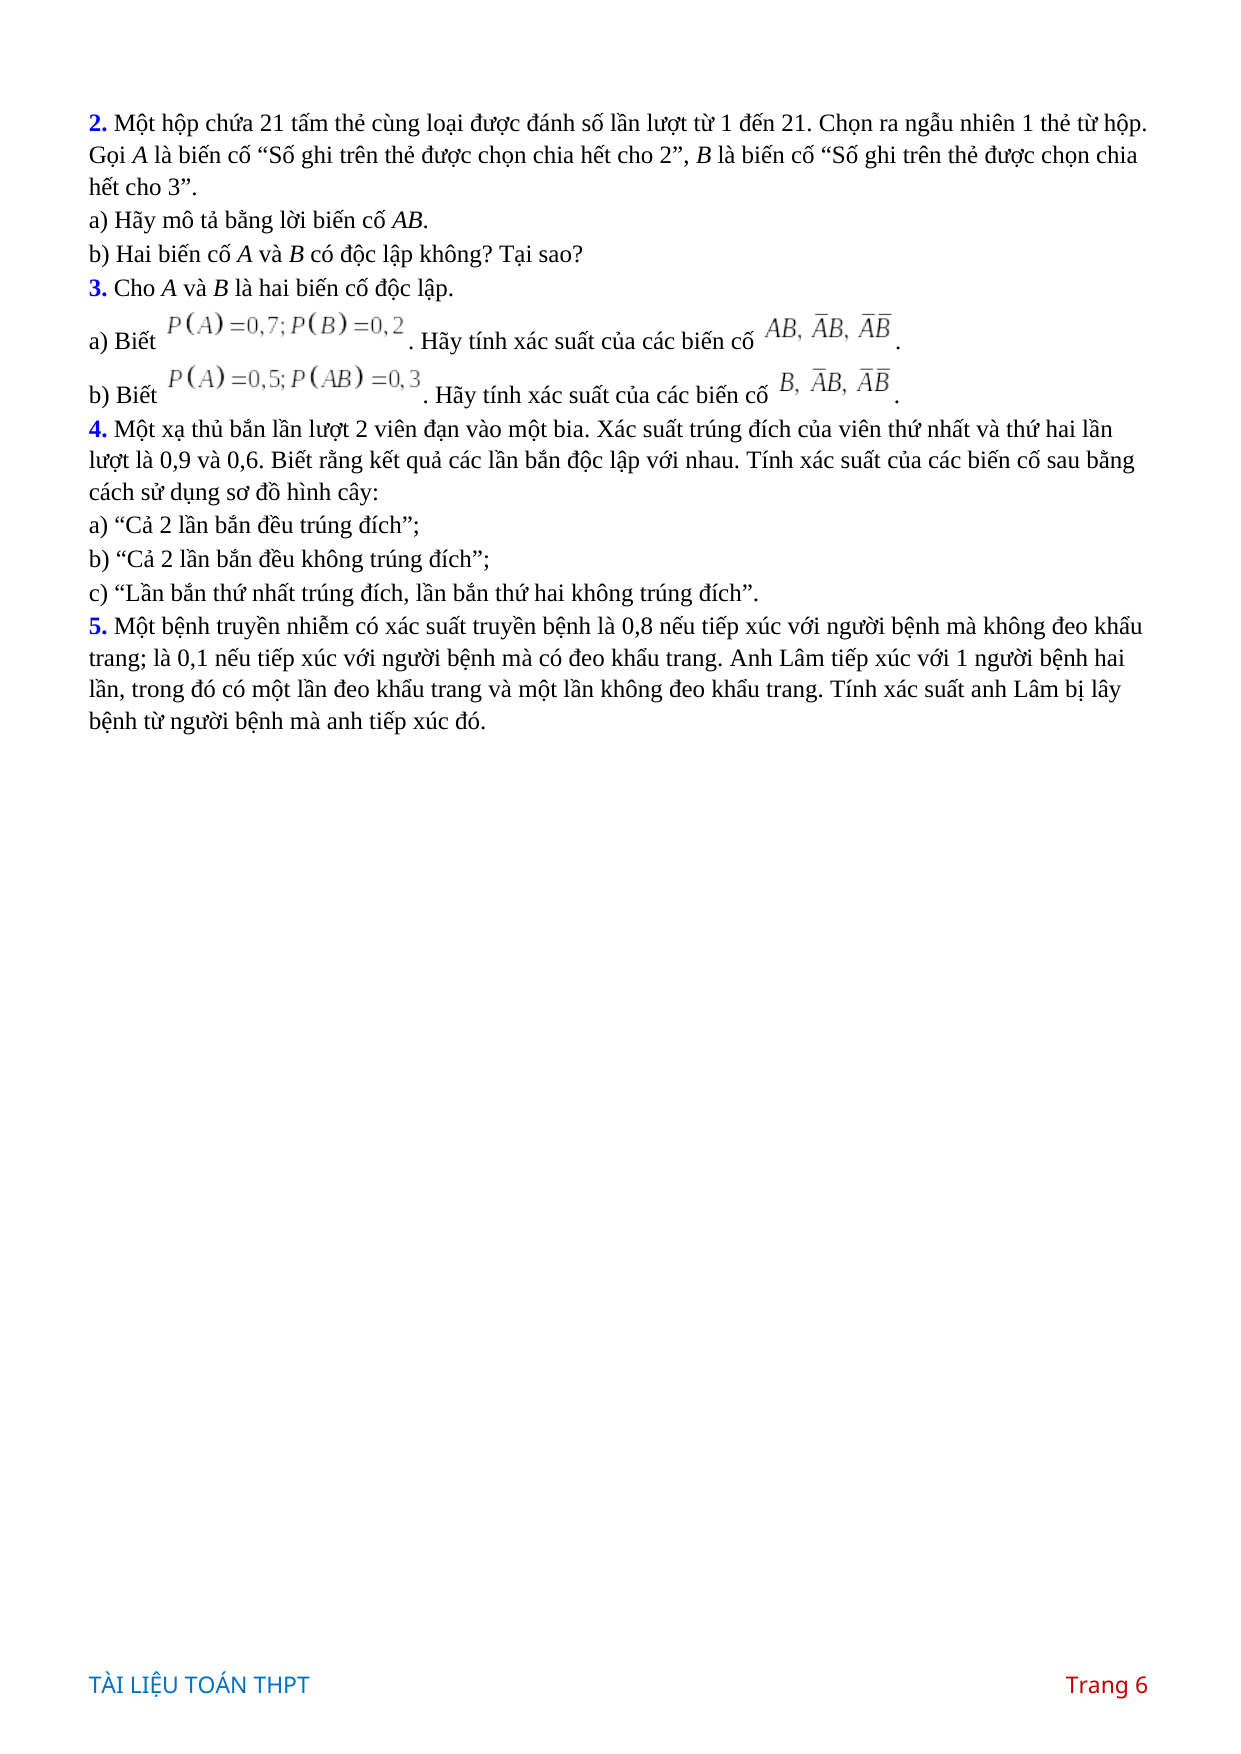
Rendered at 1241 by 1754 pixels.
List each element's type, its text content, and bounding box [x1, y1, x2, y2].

text c) “Lần bắn thứ nhất trúng đích, lần bắn thứ hai không trúng đích”. [88, 578, 1152, 607]
text 4. Một xạ thủ bắn lần lượt 2 viên đạn vào một bia. Xác suất trúng đích của viên thứ nhất và thứ hai lần lượt là 0,9 và 0,6. Biết rằng kết quả các lần bắn độc lập với nhau. Tính xác suất của các biến cố sau bằng cách sử dụng sơ đồ hình cây: [88, 414, 1152, 506]
text b) “Cả 2 lần bắn đều không trúng đích”; [88, 544, 1152, 573]
text 3. Cho A và B là hai biến cố độc lập. [88, 273, 1152, 301]
text b) Hai biến cố A và B có độc lập không? Tại sao? [88, 239, 1152, 268]
text a) “Cả 2 lần bắn đều trúng đích”; [88, 511, 1152, 539]
text b) Biết . Hãy tính xác suất của các biến cố . [88, 360, 1152, 409]
text 2. Một hộp chứa 21 tấm thẻ cùng loại được đánh số lần lượt từ 1 đến 21. Chọn ra ngẫu nhiên 1 thẻ từ hộp. Gọi A là biến cố “Số ghi trên thẻ được chọn chia hết cho 2”, B là biến cố “Số ghi trên thẻ được chọn chia hết cho 3”. [88, 108, 1152, 200]
text a) Hãy mô tả bằng lời biến cố AB. [88, 205, 1152, 234]
text 5. Một bệnh truyền nhiễm có xác suất truyền bệnh là 0,8 nếu tiếp xúc với người bệnh mà không đeo khẩu trang; là 0,1 nếu tiếp xúc với người bệnh mà có đeo khẩu trang. Anh Lâm tiếp xúc với 1 người bệnh hai lần, trong đó có một lần đeo khẩu trang và một lần không đeo khẩu trang. Tính xác suất anh Lâm bị lây bệnh từ người bệnh mà anh tiếp xúc đó. [88, 611, 1152, 735]
text a) Biết . Hãy tính xác suất của các biến cố . [88, 306, 1152, 355]
